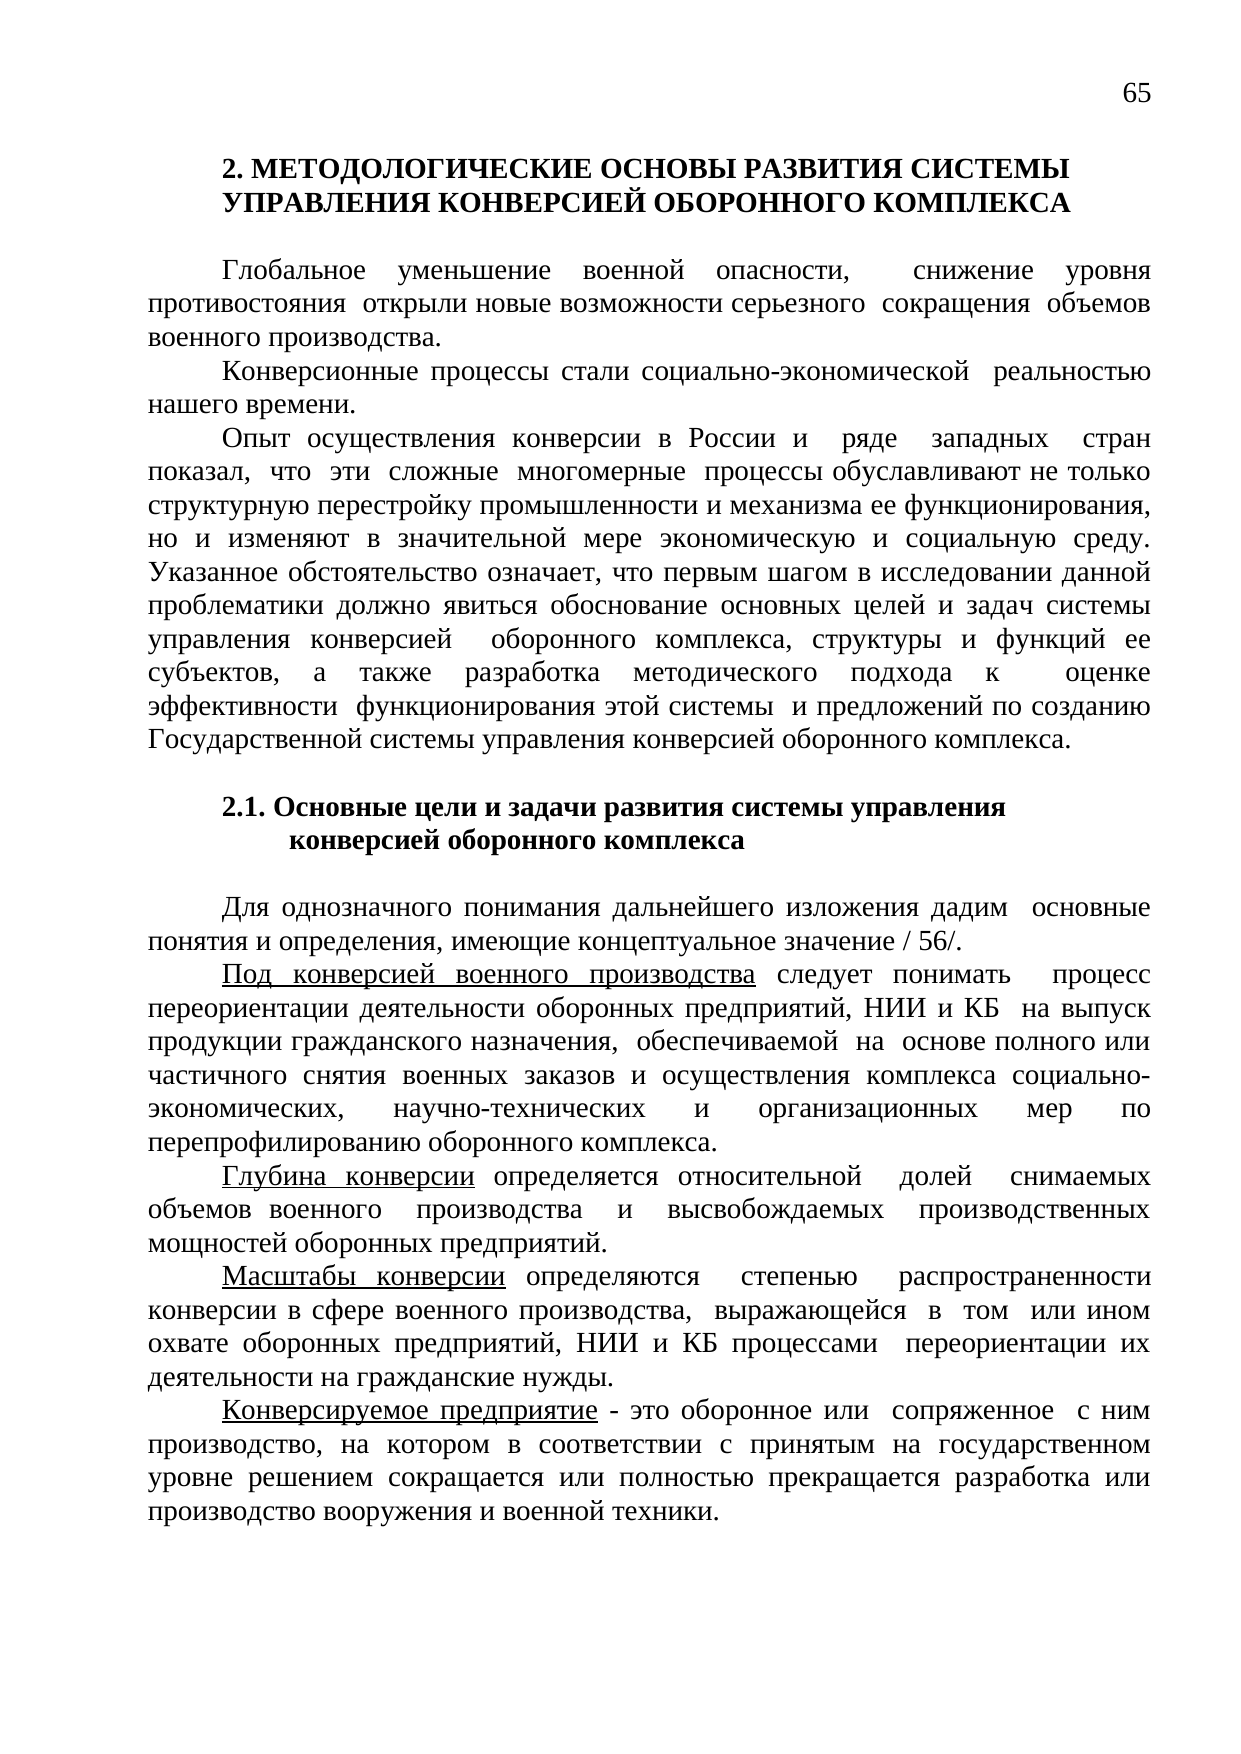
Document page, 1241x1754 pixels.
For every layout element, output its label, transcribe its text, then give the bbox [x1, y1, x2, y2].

text Опыт осуществления конверсии в России и ряде западных стран показал, что эти сложные многомерные процессы обуславливают не только структурную перестройку промышленности и механизма ее функционирования, но и изменяют в значительной мере экономическую и социальную среду. Указанное обстоятельство означает, что первым шагом в исследовании данной проблематики должно явиться обоснование основных целей и задач системы управления конверсией оборонного комплекса, структуры и функций ее субъектов, а также разработка методического подхода к оценке эффективности функционирования этой системы и предложений по созданию Государственной системы управления конверсией оборонного комплекса. [148, 420, 1152, 755]
text 2. МЕТОДОЛОГИЧЕСКИЕ ОСНОВЫ РАЗВИТИЯ СИСТЕМЫ [148, 152, 1152, 185]
text УПРАВЛЕНИЯ КОНВЕРСИЕЙ ОБОРОННОГО КОМПЛЕКСА [148, 185, 1152, 219]
text Глубина конверсии определяется относительной долей снимаемых объемов военного производства и высвобождаемых производственных мощностей оборонных предприятий. [148, 1158, 1152, 1258]
text Под конверсией военного производства следует понимать процесс переориентации деятельности оборонных предприятий, НИИ и КБ на выпуск продукции гражданского назначения, обеспечиваемой на основе полного или частичного снятия военных заказов и осуществления комплекса социально-экономических, научно-технических и организационных мер по перепрофилированию оборонного комплекса. [148, 957, 1152, 1158]
text Глобальное уменьшение военной опасности, снижение уровня противостояния открыли новые возможности серьезного сокращения объемов военного производства. [148, 252, 1152, 353]
text 2.1. Основные цели и задачи развития системы управления [148, 789, 1152, 822]
text Конверсионные процессы стали социально-экономической реальностью нашего времени. [148, 353, 1152, 420]
text Конверсируемое предприятие - это оборонное или сопряженное с ним производство, на котором в соответствии с принятым на государственном уровне решением сокращается или полностью прекращается разработка или производство вооружения и военной техники. [148, 1393, 1152, 1527]
text конверсией оборонного комплекса [148, 822, 1152, 856]
text Масштабы конверсии определяются степенью распространенности конверсии в сфере военного производства, выражающейся в том или ином охвате оборонных предприятий, НИИ и КБ процессами переориентации их деятельности на гражданские нужды. [148, 1258, 1152, 1393]
text Для однозначного понимания дальнейшего изложения дадим основные понятия и определения, имеющие концептуальное значение / 56/. [148, 889, 1152, 957]
